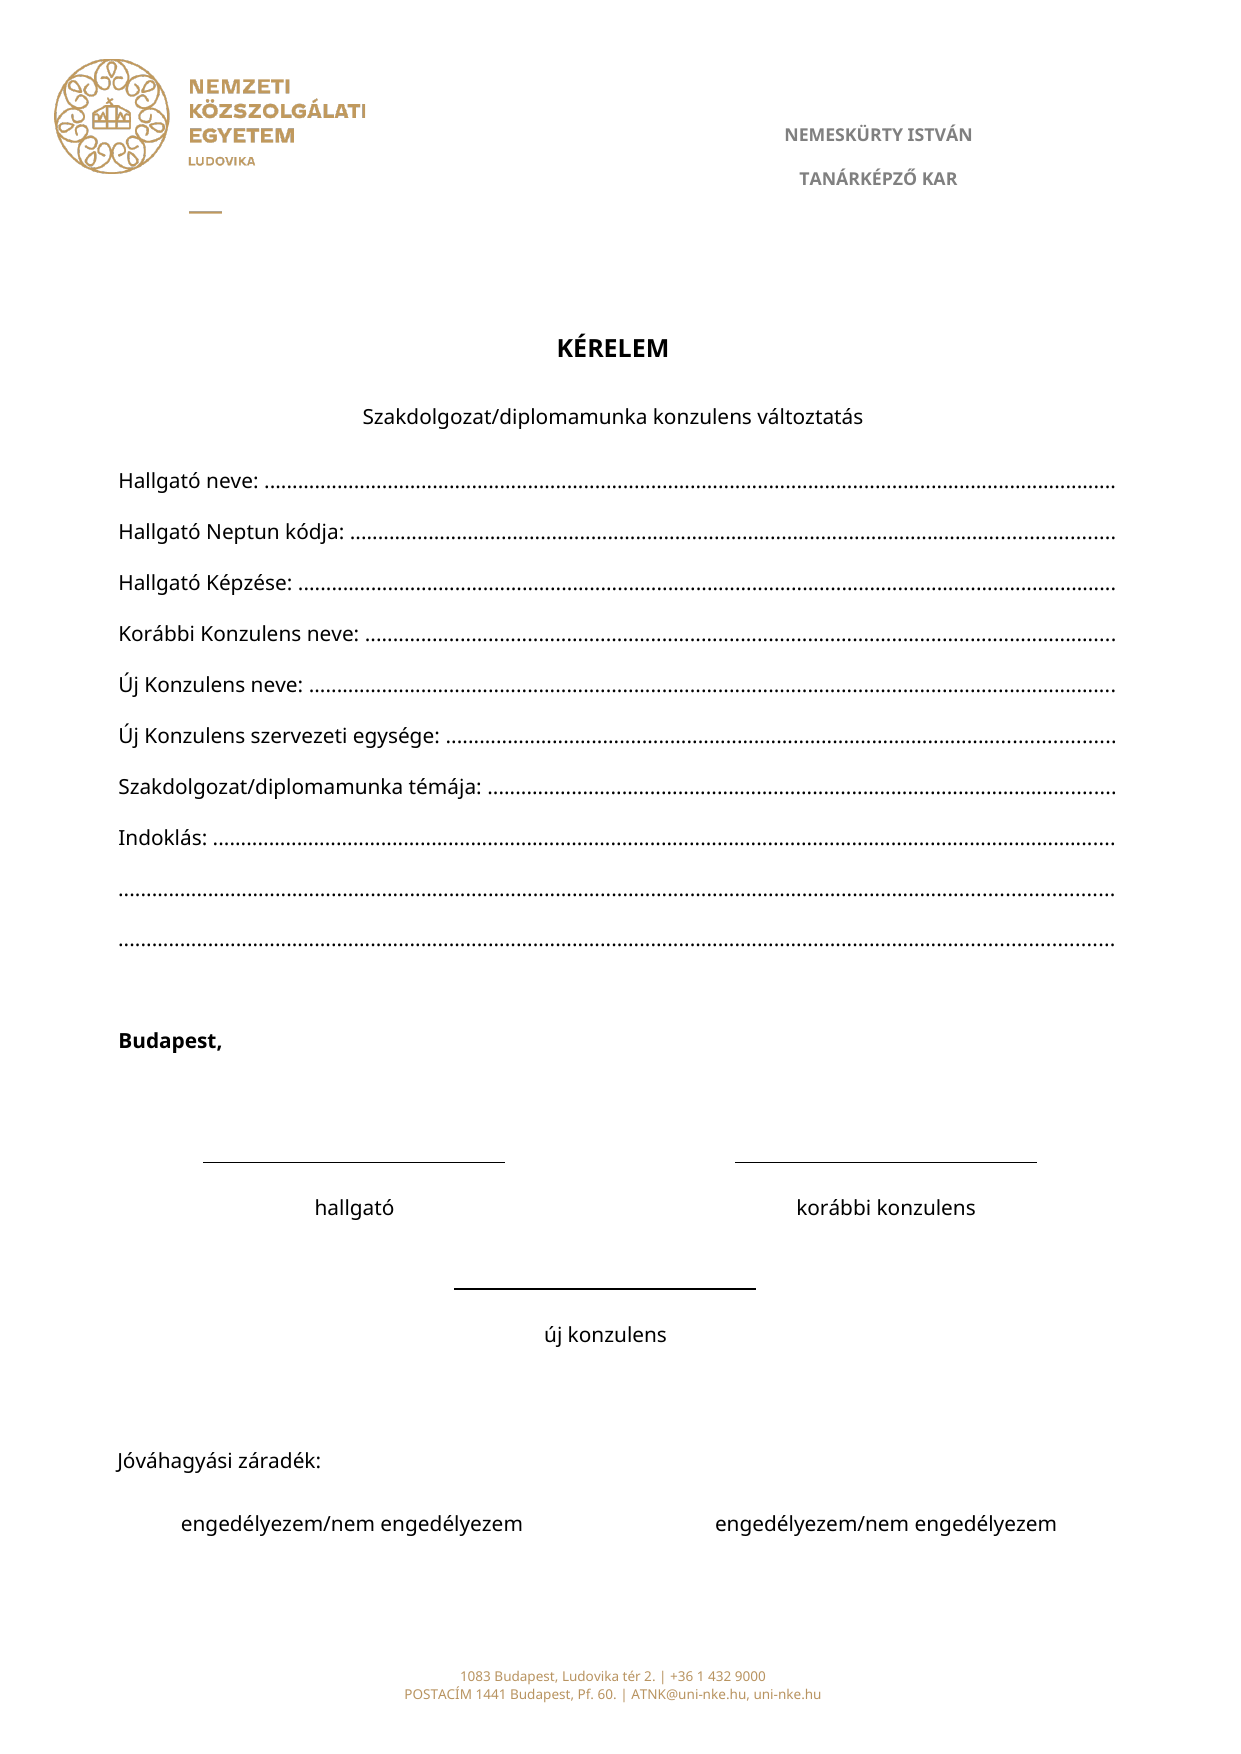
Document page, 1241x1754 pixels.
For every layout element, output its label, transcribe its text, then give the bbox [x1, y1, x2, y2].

text Hallgató neve: [118, 466, 1104, 495]
text hallgató korábbi konzulens [117, 1193, 1107, 1222]
text Új Konzulens neve: [118, 670, 1104, 699]
text Hallgató Képzése: [118, 568, 1104, 597]
text új konzulens [117, 1320, 1107, 1348]
text Jóváhagyási záradék: [117, 1446, 1107, 1474]
text KÉRELEM [118, 331, 1107, 365]
text Új Konzulens szervezeti egysége: [118, 721, 1104, 749]
text Szakdolgozat/diplomamunka témája: [118, 772, 1104, 801]
text Szakdolgozat/diplomamunka konzulens változtatás [118, 402, 1107, 430]
text Indoklás: [118, 823, 1104, 851]
text Budapest, [118, 1026, 1107, 1054]
text engedélyezem/nem engedélyezem engedélyezem/nem engedélyezem [117, 1509, 1107, 1537]
text Hallgató Neptun kódja: [118, 517, 1104, 546]
picture [54, 59, 366, 214]
text Korábbi Konzulens neve: [118, 619, 1104, 648]
